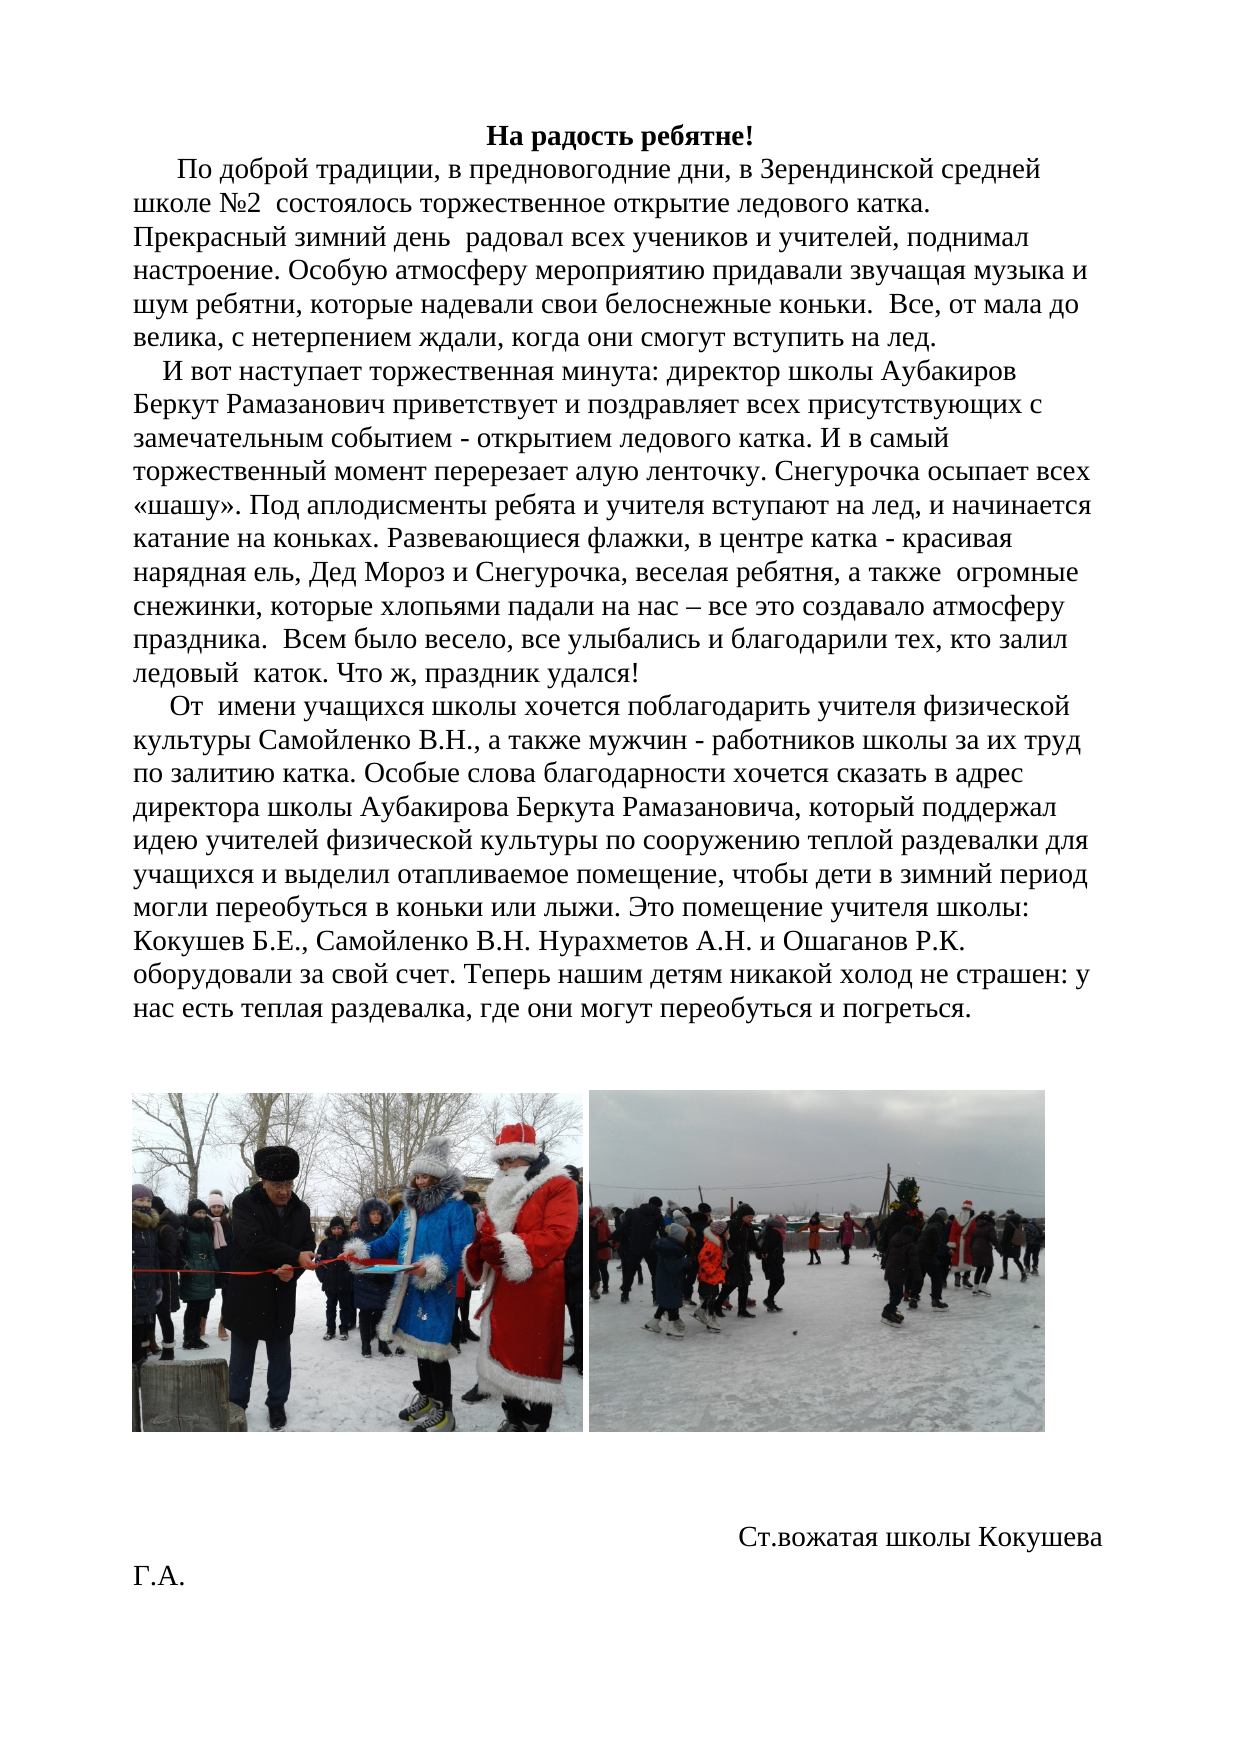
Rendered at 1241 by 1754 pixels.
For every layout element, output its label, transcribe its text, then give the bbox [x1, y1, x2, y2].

text От имени учащихся школы хочется поблагодарить учителя физической культуры Самойленко В.Н., а также мужчин - работников школы за их труд по залитию катка. Особые слова благодарности хочется сказать в адрес директора школы Аубакирова Беркута Рамазановича, который поддержал идею учителей физической культуры по сооружению теплой раздевалки для учащихся и выделил отапливаемое помещение, чтобы дети в зимний период могли переобуться в коньки или лыжи. Это помещение учителя школы: Кокушев Б.Е., Самойленко В.Н. Нурахметов А.Н. и Ошаганов Р.К. оборудовали за свой счет. Теперь нашим детям никакой холод не страшен: у нас есть теплая раздевалка, где они могут переобуться и погреться. [133, 688, 1107, 1024]
text По доброй традиции, в предновогодние дни, в Зерендинской средней школе №2 состоялось торжественное открытие ледового катка. [133, 152, 1107, 219]
picture [132, 1093, 583, 1432]
text На радость ребятне! [133, 118, 1107, 152]
picture [589, 1090, 1045, 1432]
text И вот наступает торжественная минута: директор школы Аубакиров Беркут Рамазанович приветствует и поздравляет всех присутствующих с замечательным событием - открытием ледового катка. И в самый торжественный момент перерезает алую ленточку. Снегурочка осыпает всех «шашу». Под аплодисменты ребята и учителя вступают на лед, и начинается катание на коньках. Развевающиеся флажки, в центре катка - красивая нарядная ель, Дед Мороз и Снегурочка, веселая ребятня, а также огромные снежинки, которые хлопьями падали на нас – все это создавало атмосферу праздника. Всем было весело, все улыбались и благодарили тех, кто залил ледовый каток. Что ж, праздник удался! [133, 353, 1107, 688]
text Ст.вожатая школы Кокушева Г.А. [133, 1519, 1107, 1592]
text Прекрасный зимний день радовал всех учеников и учителей, поднимал настроение. Особую атмосферу мероприятию придавали звучащая музыка и шум ребятни, которые надевали свои белоснежные коньки. Все, от мала до велика, с нетерпением ждали, когда они смогут вступить на лед. [133, 219, 1107, 353]
